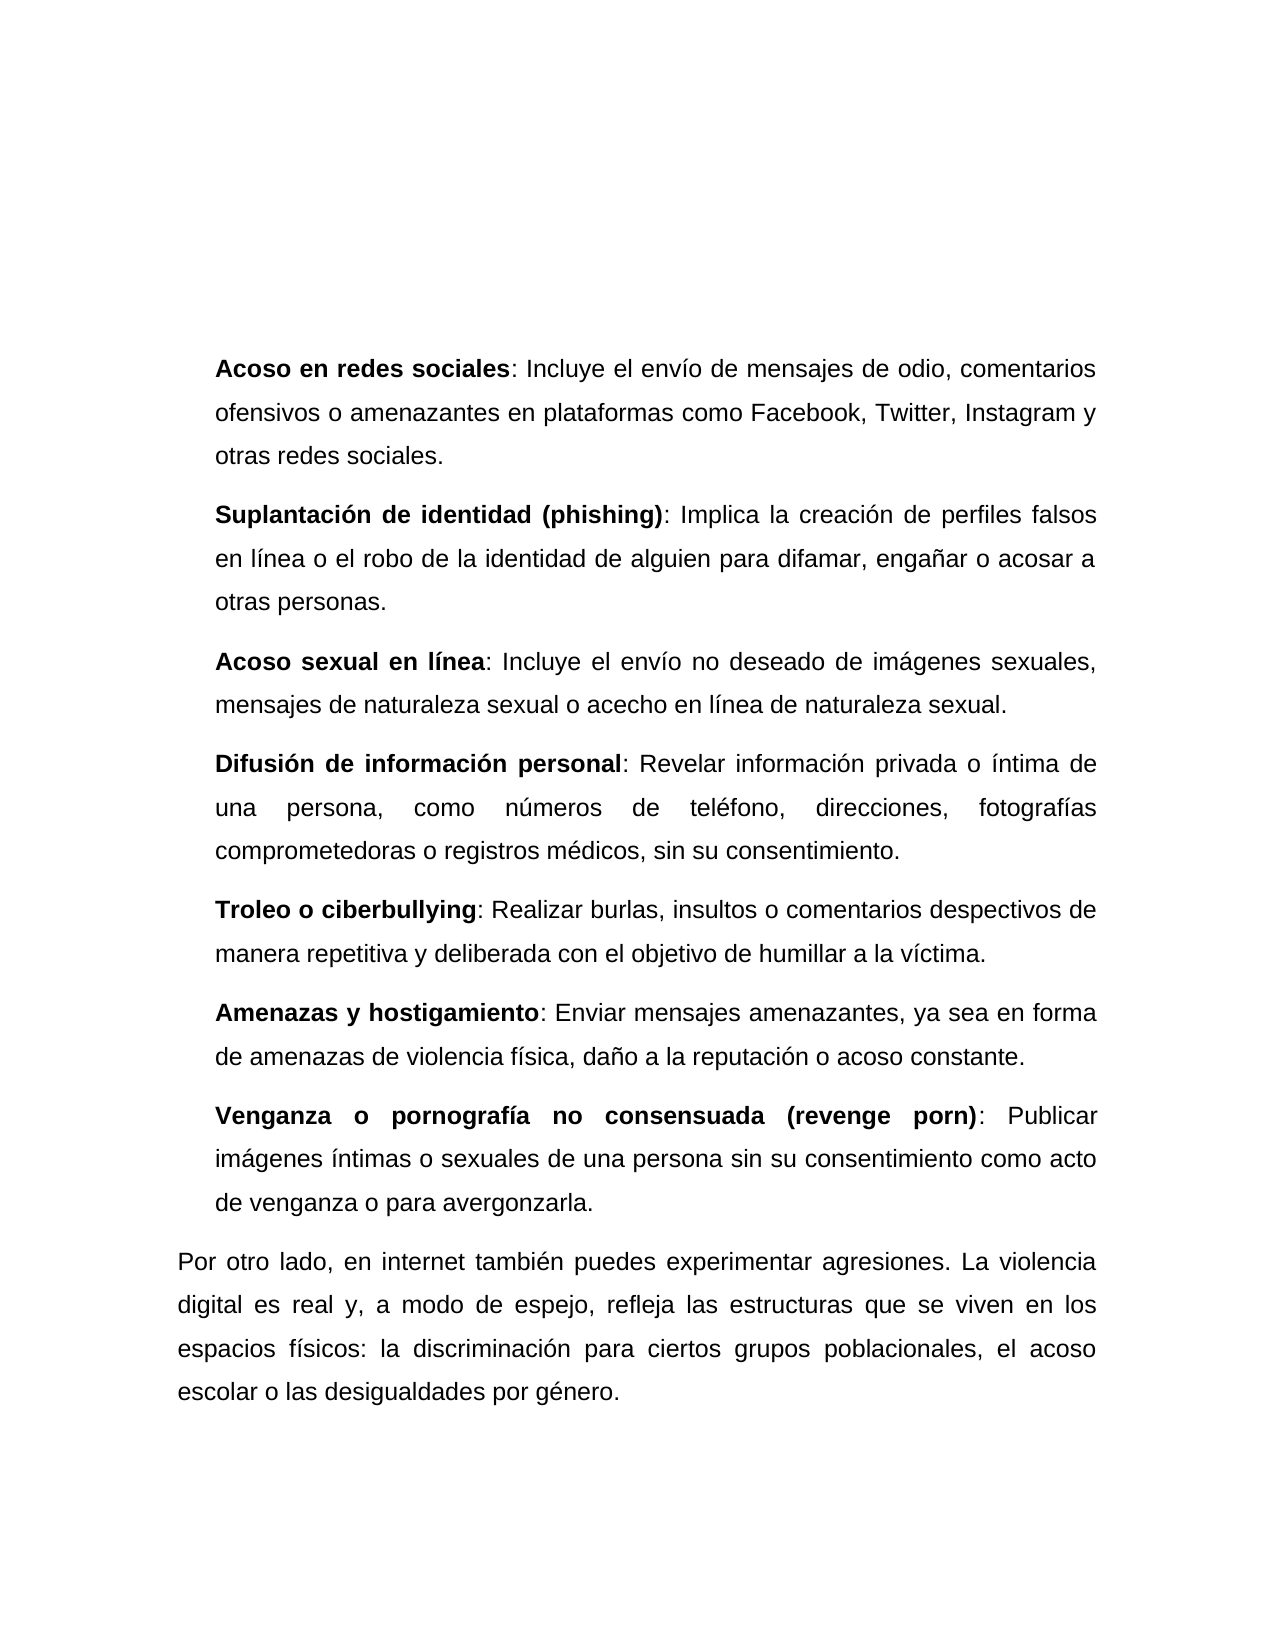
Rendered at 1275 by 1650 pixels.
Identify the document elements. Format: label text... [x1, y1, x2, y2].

text Suplantación de identidad (phishing): Implica la creación de perfiles falsos en línea o el robo de la identidad de alguien para difamar, engañar o acosar a otras personas. [215, 500, 1098, 615]
text Difusión de información personal: Revelar información privada o íntima de una persona, como números de teléfono, direcciones, fotografías comprometedoras o registros médicos, sin su consentimiento. [215, 749, 1098, 864]
text Venganza o pornografía no consensuada (revenge porn): Publicar imágenes íntimas o sexuales de una persona sin su consentimiento como acto de venganza o para avergonzarla. [215, 1101, 1098, 1216]
text Amenazas y hostigamiento: Enviar mensajes amenazantes, ya sea en forma de amenazas de violencia física, daño a la reputación o acoso constante. [215, 998, 1098, 1070]
text Por otro lado, en internet también puedes experimentar agresiones. La violencia digital es real y, a modo de espejo, refleja las estructuras que se viven en los espacios físicos: la discriminación para ciertos grupos poblacionales, el acoso escolar o las desigualdades por género. [177, 1247, 1098, 1405]
text Acoso sexual en línea: Incluye el envío no deseado de imágenes sexuales, mensajes de naturaleza sexual o acecho en línea de naturaleza sexual. [215, 646, 1098, 718]
text Acoso en redes sociales: Incluye el envío de mensajes de odio, comentarios ofensivos o amenazantes en plataformas como Facebook, Twitter, Instagram y otras redes sociales. [215, 354, 1098, 469]
text Troleo o ciberbullying: Realizar burlas, insultos o comentarios despectivos de manera repetitiva y deliberada con el objetivo de humillar a la víctima. [215, 895, 1098, 967]
